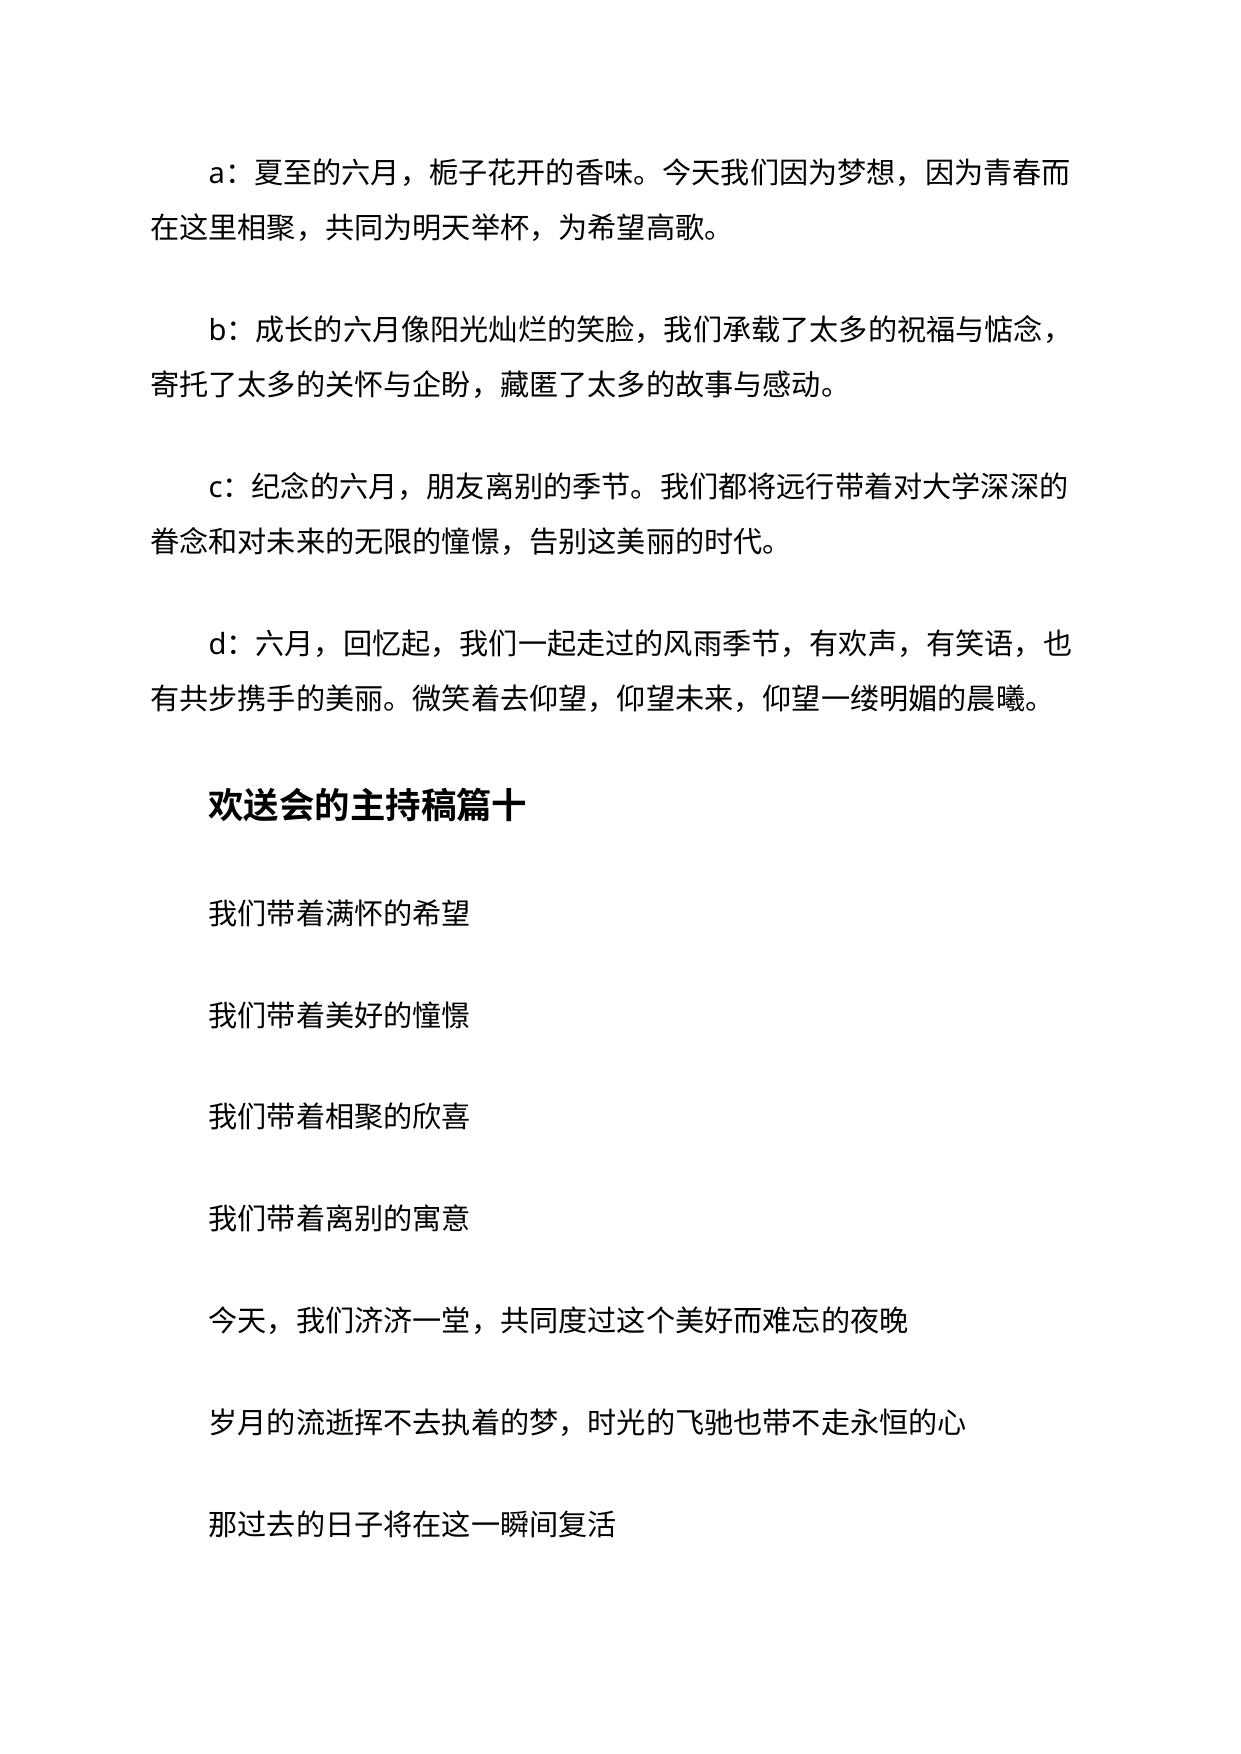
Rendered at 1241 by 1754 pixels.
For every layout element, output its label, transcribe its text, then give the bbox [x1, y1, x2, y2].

text 我们带着相聚的欣喜 [150, 1094, 1090, 1136]
text 我们带着满怀的希望 [150, 891, 1090, 933]
text 那过去的日子将在这一瞬间复活 [150, 1501, 1090, 1543]
text 我们带着离别的寓意 [150, 1196, 1090, 1238]
text c：纪念的六月，朋友离别的季节。我们都将远行带着对大学深深的眷念和对未来的无限的憧憬，告别这美丽的时代。 [150, 463, 1090, 561]
text 欢送会的主持稿篇十 [150, 777, 1090, 828]
text 今天，我们济济一堂，共同度过这个美好而难忘的夜晚 [150, 1298, 1090, 1340]
text a：夏至的六月，栀子花开的香味。今天我们因为梦想，因为青春而在这里相聚，共同为明天举杯，为希望高歌。 [150, 150, 1090, 247]
text 岁月的流逝挥不去执着的梦，时光的飞驰也带不走永恒的心 [150, 1399, 1090, 1442]
text d：六月，回忆起，我们一起走过的风雨季节，有欢声，有笑语，也有共步携手的美丽。微笑着去仰望，仰望未来，仰望一缕明媚的晨曦。 [150, 620, 1090, 718]
text b：成长的六月像阳光灿烂的笑脸，我们承载了太多的祝福与惦念，寄托了太多的关怀与企盼，藏匿了太多的故事与感动。 [150, 307, 1090, 404]
text 我们带着美好的憧憬 [150, 992, 1090, 1034]
